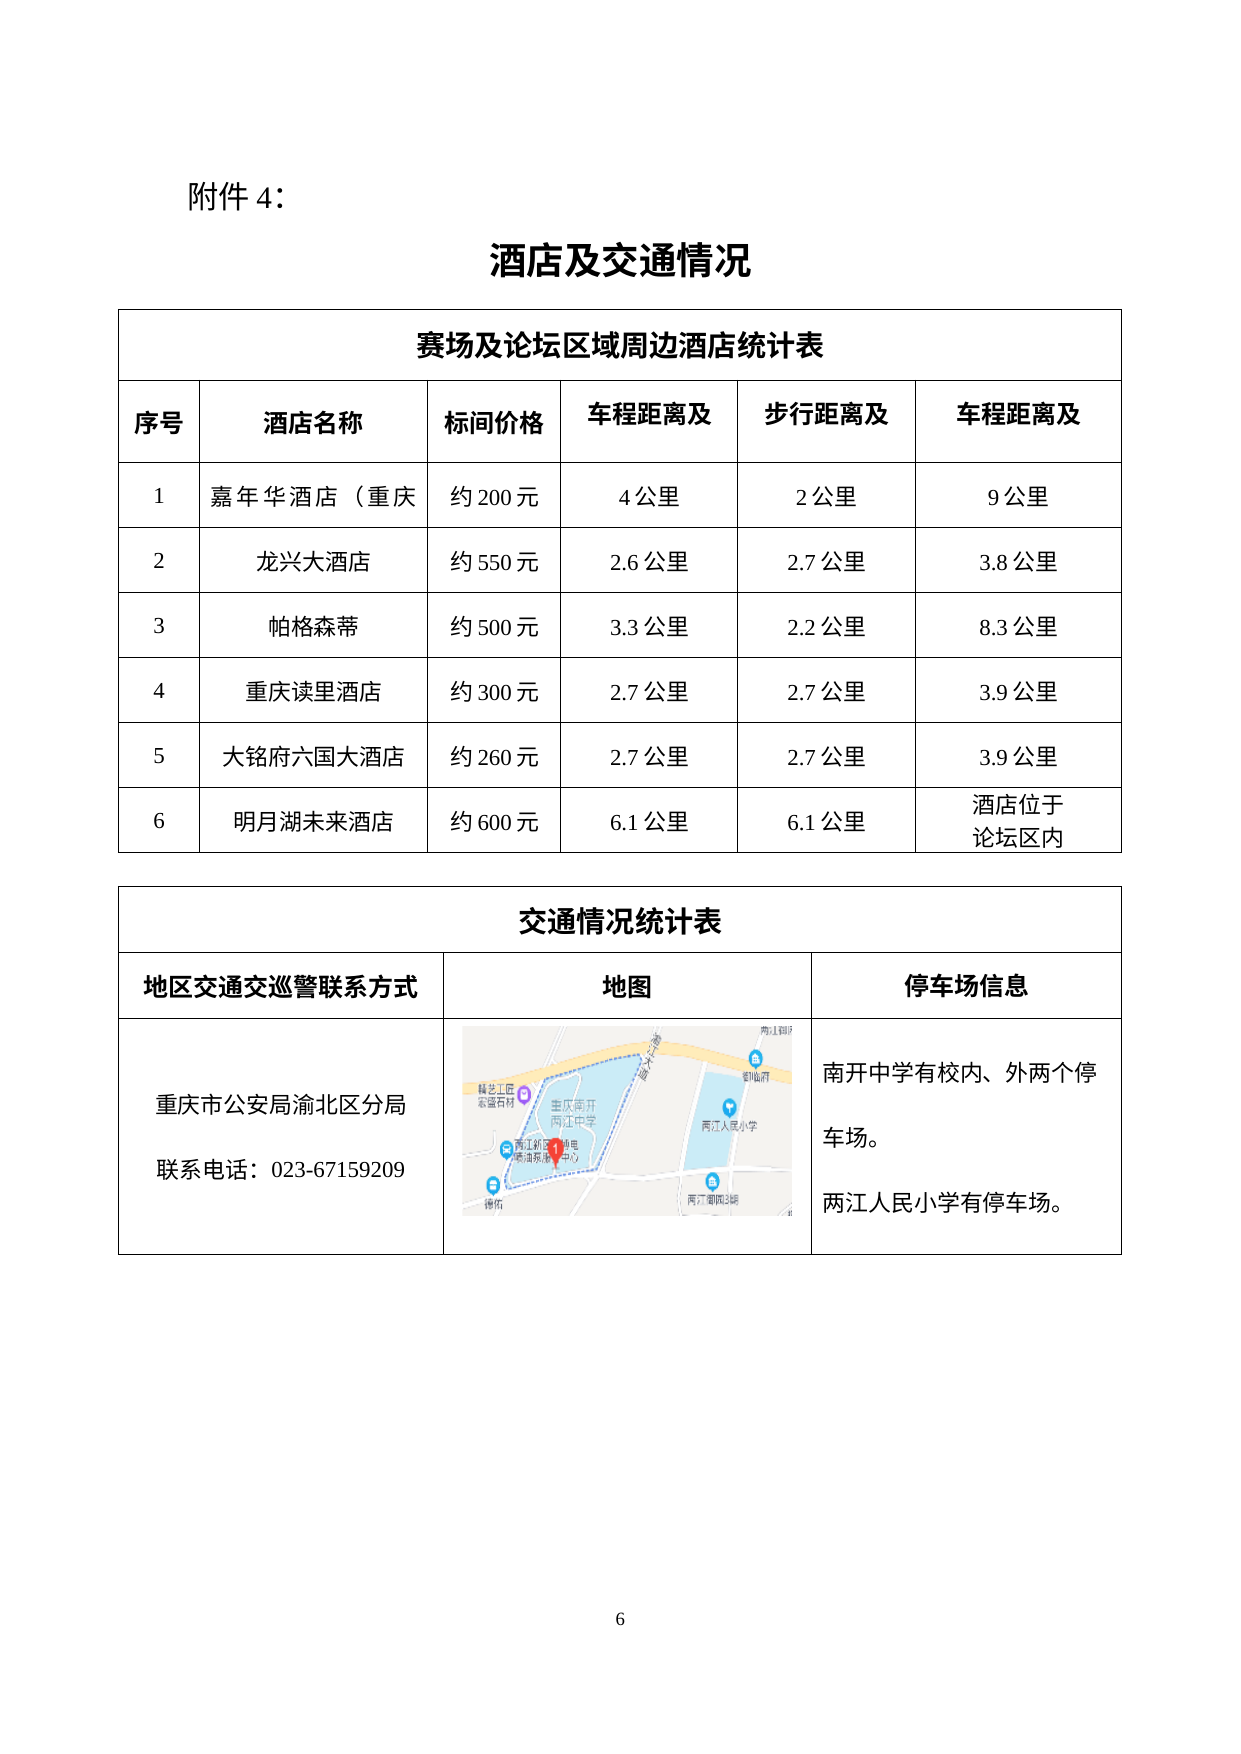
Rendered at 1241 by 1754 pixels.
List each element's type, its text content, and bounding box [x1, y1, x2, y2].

table_cell 酒店位于 论坛区内 [916, 788, 1121, 852]
table_cell 酒店名称 [200, 381, 427, 462]
table_cell 6.1公里 80分钟 [738, 788, 915, 852]
table_cell 2.7公里 40分钟 [738, 658, 915, 722]
table_cell 3.9公里 8分钟 [916, 658, 1121, 722]
table_cell 2.2公里 31分钟 [738, 593, 915, 657]
text 附件4： [187, 162, 1053, 227]
table_cell 帕格森蒂 两江蒂苑酒店 [200, 593, 427, 657]
table_cell 2公里 30分钟 [738, 463, 915, 527]
table_cell 明月湖未来酒店 [200, 788, 427, 852]
table_cell 6 [119, 788, 199, 852]
table_cell 嘉年华酒店（重庆龙兴两江影视城店） [200, 463, 427, 527]
table_cell 4 [119, 658, 199, 722]
table_cell 步行距离及 时间（赛场） [738, 381, 915, 462]
table_cell 9公里 15分钟 [916, 463, 1121, 527]
table_cell 2 [119, 528, 199, 592]
table_cell 地区交通交巡警联系方式 [119, 953, 443, 1018]
table_cell 约550元 [428, 528, 560, 592]
text 酒店及交通情况 [187, 227, 1053, 292]
table_cell 4公里 10分钟 [561, 463, 737, 527]
table_cell 约200元 [428, 463, 560, 527]
table_cell 重庆市公安局渝北区分局 联系电话：023-67159209 [119, 1019, 443, 1254]
table_cell 8.3公里 16分钟 [916, 593, 1121, 657]
table_cell 1 [119, 463, 199, 527]
table_cell 停车场信息 [812, 953, 1121, 1018]
table_cell 3.9公里 8分钟 [916, 723, 1121, 787]
table_cell 标间价格 [428, 381, 560, 462]
table_cell 地图 [444, 953, 811, 1018]
table_cell 约260元 [428, 723, 560, 787]
table_cell 3 [119, 593, 199, 657]
table_cell 2.6公里 7分钟 [561, 528, 737, 592]
table_cell [444, 1019, 811, 1254]
table_cell 南开中学有校内、外两个停车场。 两江人民小学有停车场。 [812, 1019, 1121, 1254]
table_header 交通情况统计表 [119, 887, 1121, 952]
table_cell 3.8公里 8分钟 [916, 528, 1121, 592]
table_cell 约600元 [428, 788, 560, 852]
picture [462, 1026, 792, 1216]
table_cell 序号 [119, 381, 199, 462]
table_header 赛场及论坛区域周边酒店统计表 [119, 310, 1121, 379]
table_cell 车程距离及 时间（赛场） [561, 381, 737, 462]
table_cell 2.7公里 40分钟 [738, 528, 915, 592]
table_cell 大铭府六国大酒店 [200, 723, 427, 787]
table_cell 6.1公里 10分钟 [561, 788, 737, 852]
table_cell 重庆读里酒店 [200, 658, 427, 722]
table_cell 3.3公里 7分钟 [561, 593, 737, 657]
table_cell 2.7公里 41分钟 [738, 723, 915, 787]
table_cell 2.7公里 8分钟 [561, 723, 737, 787]
table_cell 约300元 [428, 658, 560, 722]
table_cell 车程距离及 时间（论坛区） [916, 381, 1121, 462]
table_cell 龙兴大酒店 [200, 528, 427, 592]
table_cell 5 [119, 723, 199, 787]
table_cell 约500元 [428, 593, 560, 657]
table_cell 2.7公里 7分钟 [561, 658, 737, 722]
